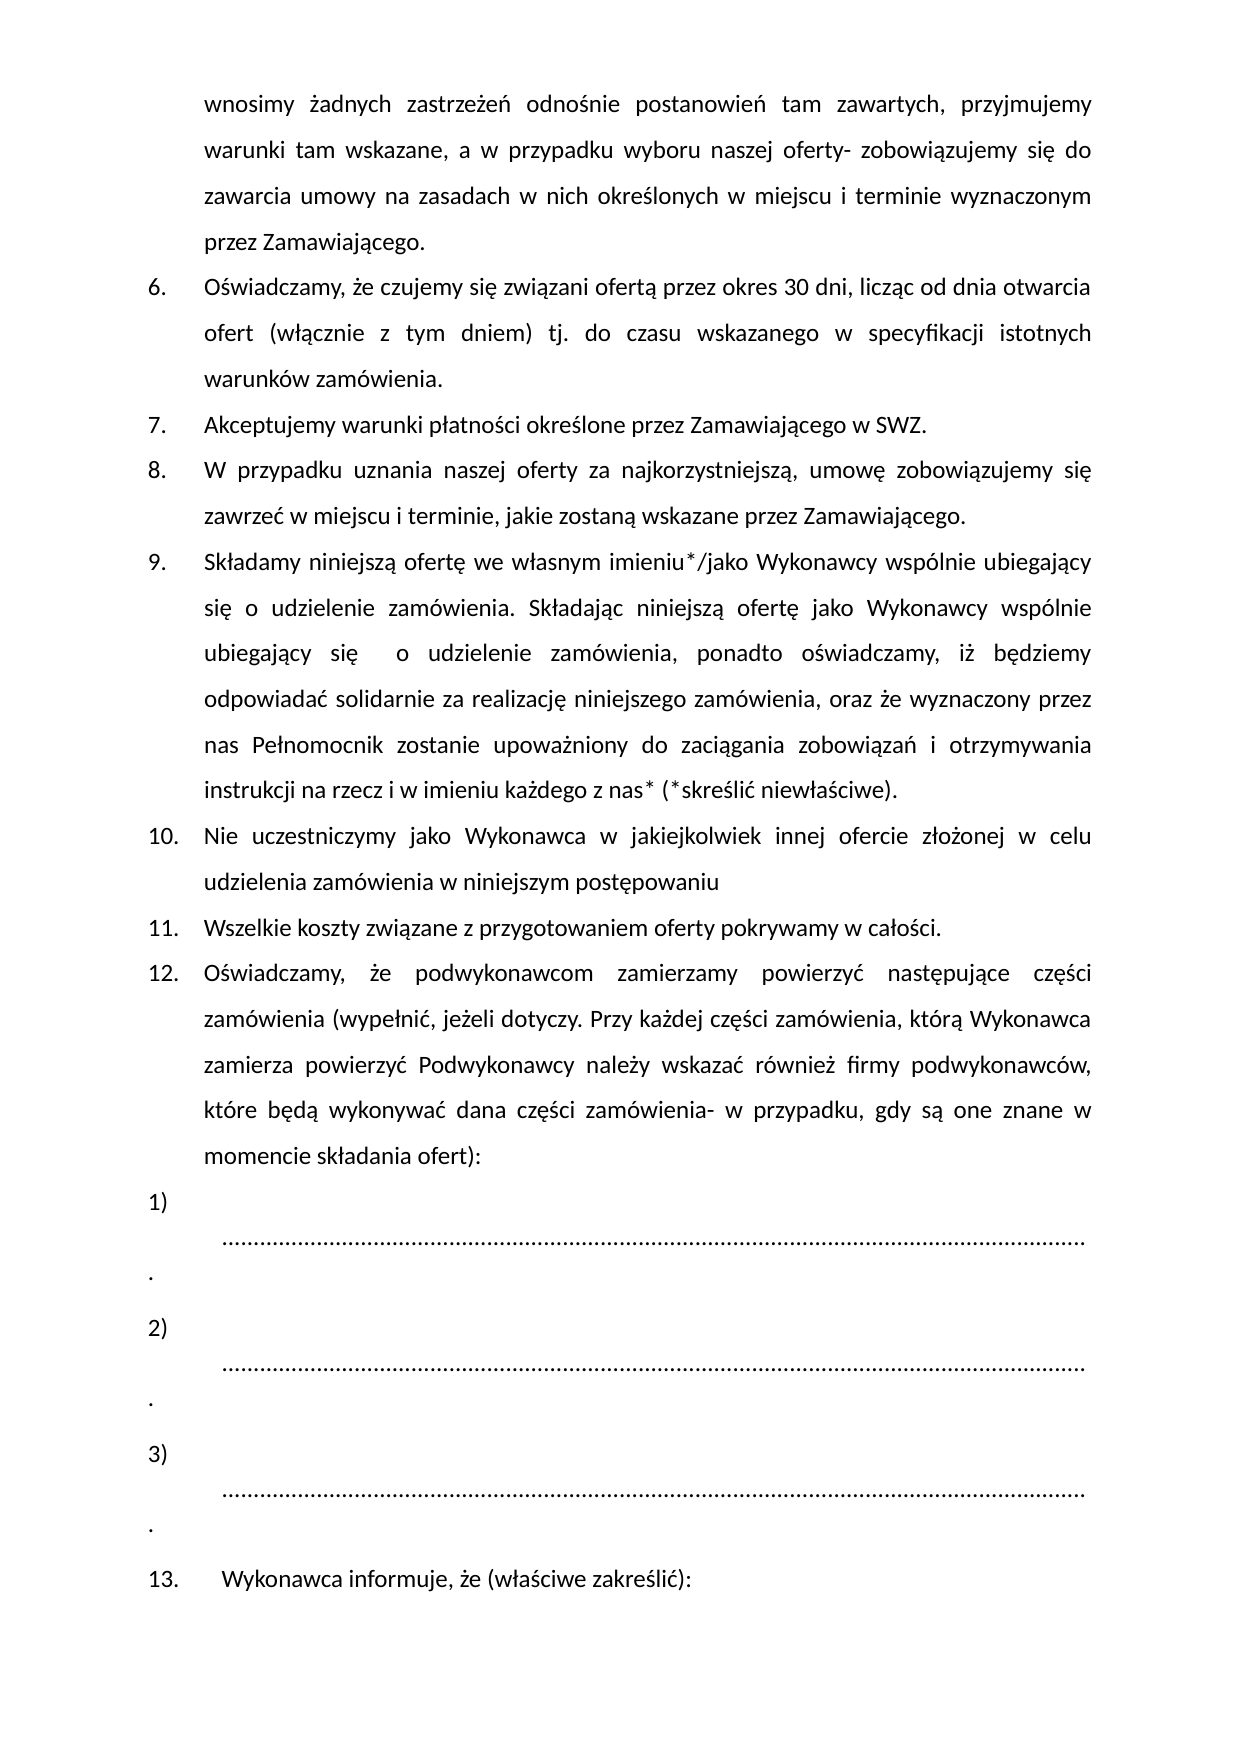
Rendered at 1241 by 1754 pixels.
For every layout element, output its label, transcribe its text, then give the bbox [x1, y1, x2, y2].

text 11. Wszelkie koszty związane z przygotowaniem oferty pokrywamy w całości. [148, 912, 1093, 942]
text 3) .......................................................................................................................................... [148, 1438, 1093, 1538]
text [148, 89, 1093, 256]
text 10. Nie uczestniczymy jako Wykonawca w jakiejkolwiek innej ofercie złożonej w celu udzielenia zamówienia w niniejszym postępowaniu [148, 820, 1093, 897]
text 7. Akceptujemy warunki płatności określone przez Zamawiającego w SWZ. [148, 409, 1093, 439]
text 9. Składamy niniejszą ofertę we własnym imieniu*/jako Wykonawcy wspólnie ubiegający się o udzielenie zamówienia. Składając niniejszą ofertę jako Wykonawcy wspólnie ubiegający się o udzielenie zamówienia, ponadto oświadczamy, iż będziemy odpowiadać solidarnie za realizację niniejszego zamówienia, oraz że wyznaczony przez nas Pełnomocnik zostanie upoważniony do zaciągania zobowiązań i otrzymywania instrukcji na rzecz i w imieniu każdego z nas* (*skreślić niewłaściwe). [148, 546, 1093, 805]
text 6. Oświadczamy, że czujemy się związani ofertą przez okres 30 dni, licząc od dnia otwarcia ofert (włącznie z tym dniem) tj. do czasu wskazanego w specyfikacji istotnych warunków zamówienia. [148, 272, 1093, 393]
text 8. W przypadku uznania naszej oferty za najkorzystniejszą, umowę zobowiązujemy się zawrzeć w miejscu i terminie, jakie zostaną wskazane przez Zamawiającego. [148, 454, 1093, 531]
text 1) .......................................................................................................................................... [148, 1186, 1093, 1287]
text 12. Oświadczamy, że podwykonawcom zamierzamy powierzyć następujące części zamówienia (wypełnić, jeżeli dotyczy. Przy każdej części zamówienia, którą Wykonawca zamierza powierzyć Podwykonawcy należy wskazać również firmy podwykonawców, które będą wykonywać dana części zamówienia- w przypadku, gdy są one znane w momencie składania ofert): [148, 957, 1093, 1171]
text 13. Wykonawca informuje, że (właściwe zakreślić): [148, 1564, 1093, 1594]
text 2) .......................................................................................................................................... [148, 1312, 1093, 1412]
